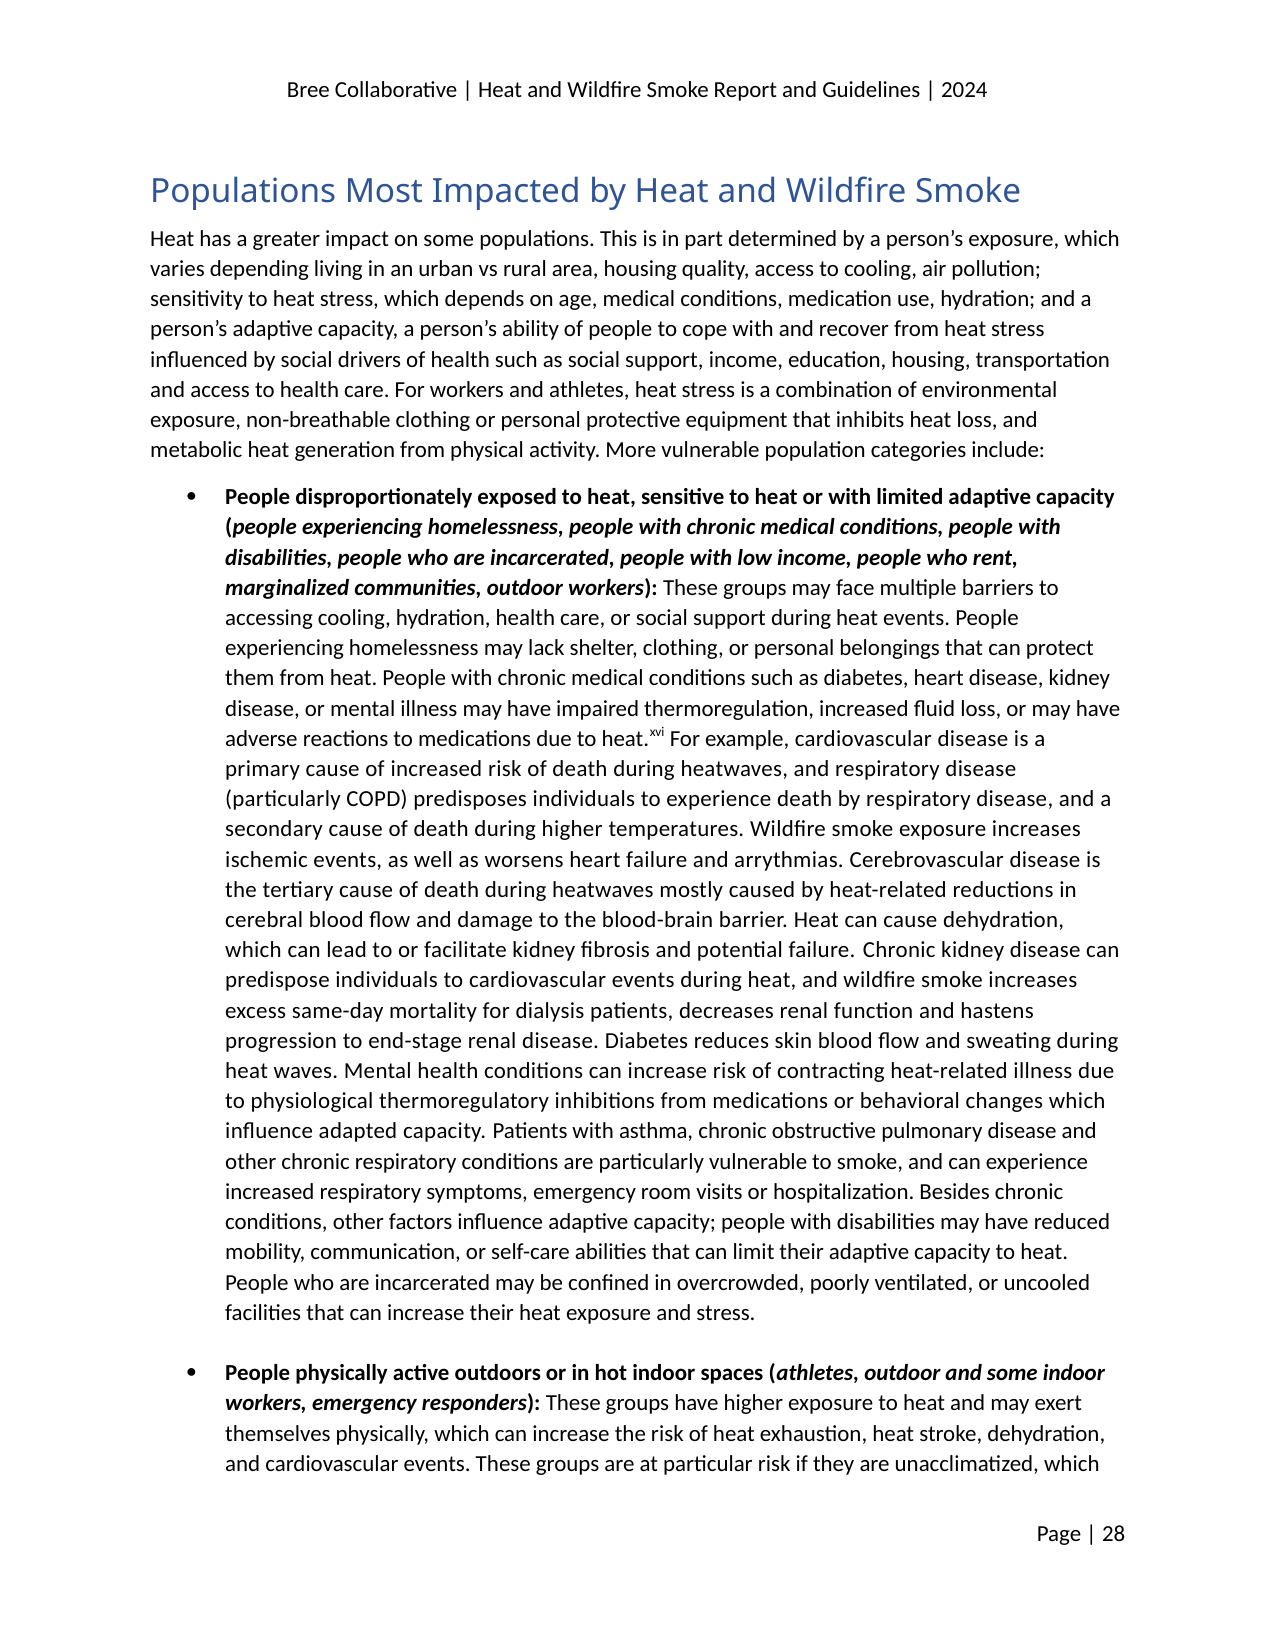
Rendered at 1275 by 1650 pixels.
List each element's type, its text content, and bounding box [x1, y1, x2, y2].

text Heat has a greater impact on some populations. This is in part determined by a person’s exposure, which varies depending living in an urban vs rural area, housing quality, access to cooling, air pollution; sensitivity to heat stress, which depends on age, medical conditions, medication use, hydration; and a person’s adaptive capacity, a person’s ability of people to cope with and recover from heat stress influenced by social drivers of health such as social support, income, education, housing, transportation and access to health care. For workers and athletes, heat stress is a combination of environmental exposure, non-breathable clothing or personal protective equipment that inhibits heat loss, and metabolic heat generation from physical activity. More vulnerable population categories include: [150, 224, 1125, 463]
subtitle Populations Most Impacted by Heat and Wildfire Smoke [150, 167, 1125, 212]
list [187, 1358, 1125, 1477]
list People disproportionately exposed to heat, sensitive to heat or with limited adaptive capacity (people experiencing homelessness, people with chronic medical conditions, people with disabilities, people who are incarcerated, people with low income, people who rent, marginalized communities, outdoor workers): These groups may face multiple barriers to accessing cooling, hydration, health care, or social support during heat events. People experiencing homelessness may lack shelter, clothing, or personal belongings that can protect them from heat. People with chronic medical conditions such as diabetes, heart disease, kidney disease, or mental illness may have impaired thermoregulation, increased fluid loss, or may have adverse reactions to medications due to heat. For example, cardiovascular disease is a primary cause of increased risk of death during heatwaves, and respiratory disease (particularly COPD) predisposes individuals to experience death by respiratory disease, and a secondary cause of death during higher temperatures. Wildfire smoke exposure increases ischemic events, as well as worsens heart failure and arrythmias. Cerebrovascular disease is the tertiary cause of death during heatwaves mostly caused by heat-related reductions in cerebral blood flow and damage to the blood-brain barrier. Heat can cause dehydration, which can lead to or facilitate kidney fibrosis and potential failure. Chronic kidney disease can predispose individuals to cardiovascular events during heat, and wildfire smoke increases excess same-day mortality for dialysis patients, decreases renal function and hastens progression to end-stage renal disease. Diabetes reduces skin blood flow and sweating during heat waves. Mental health conditions can increase risk of contracting heat-related illness due to physiological thermoregulatory inhibitions from medications or behavioral changes which influence adapted capacity. Patients with asthma, chronic obstructive pulmonary disease and other chronic respiratory conditions are particularly vulnerable to smoke, and can experience increased respiratory symptoms, emergency room visits or hospitalization. Besides chronic conditions, other factors influence adaptive capacity; people with disabilities may have reduced mobility, communication, or self-care abilities that can limit their adaptive capacity to heat. People who are incarcerated may be confined in overcrowded, poorly ventilated, or uncooled facilities that can increase their heat exposure and stress. [187, 482, 1125, 1326]
